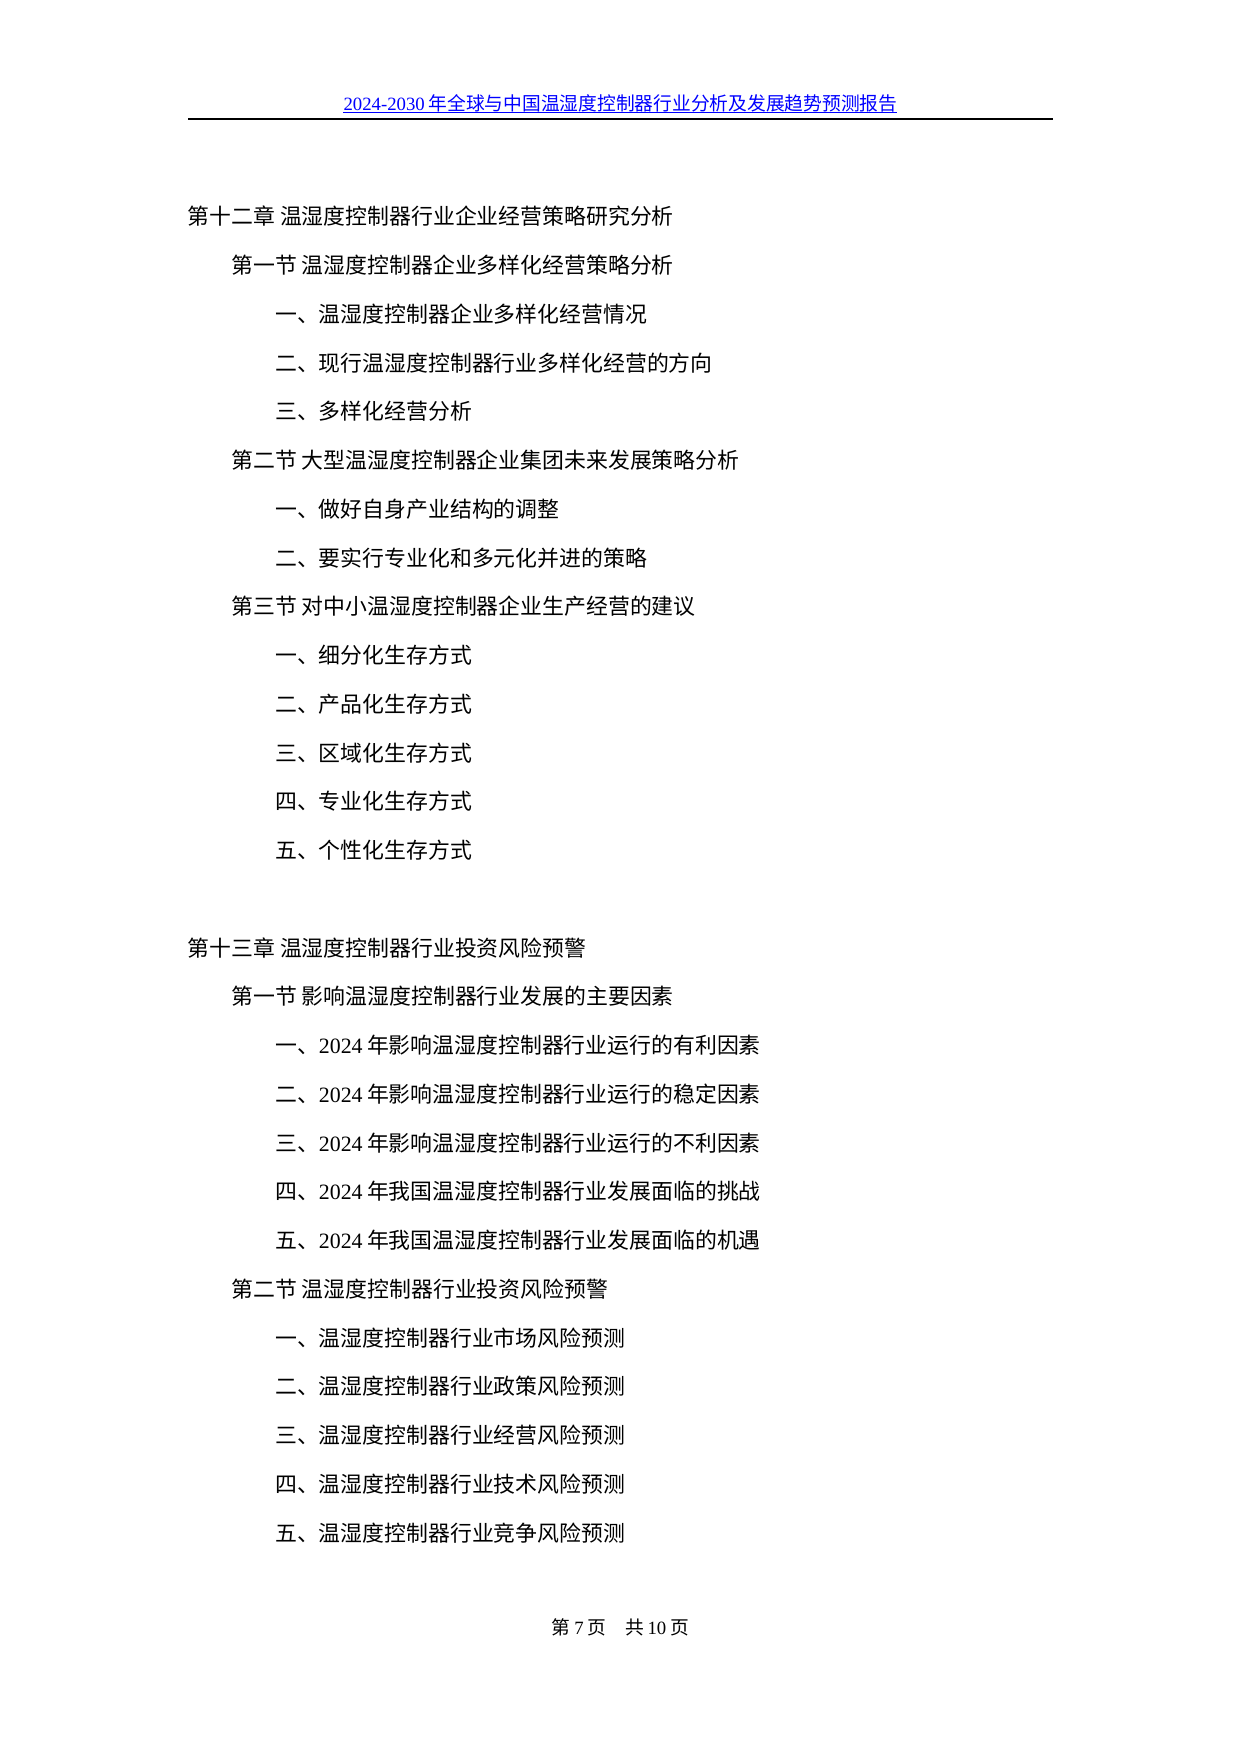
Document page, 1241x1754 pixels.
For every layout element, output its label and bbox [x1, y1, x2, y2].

text [187, 150, 1053, 1548]
